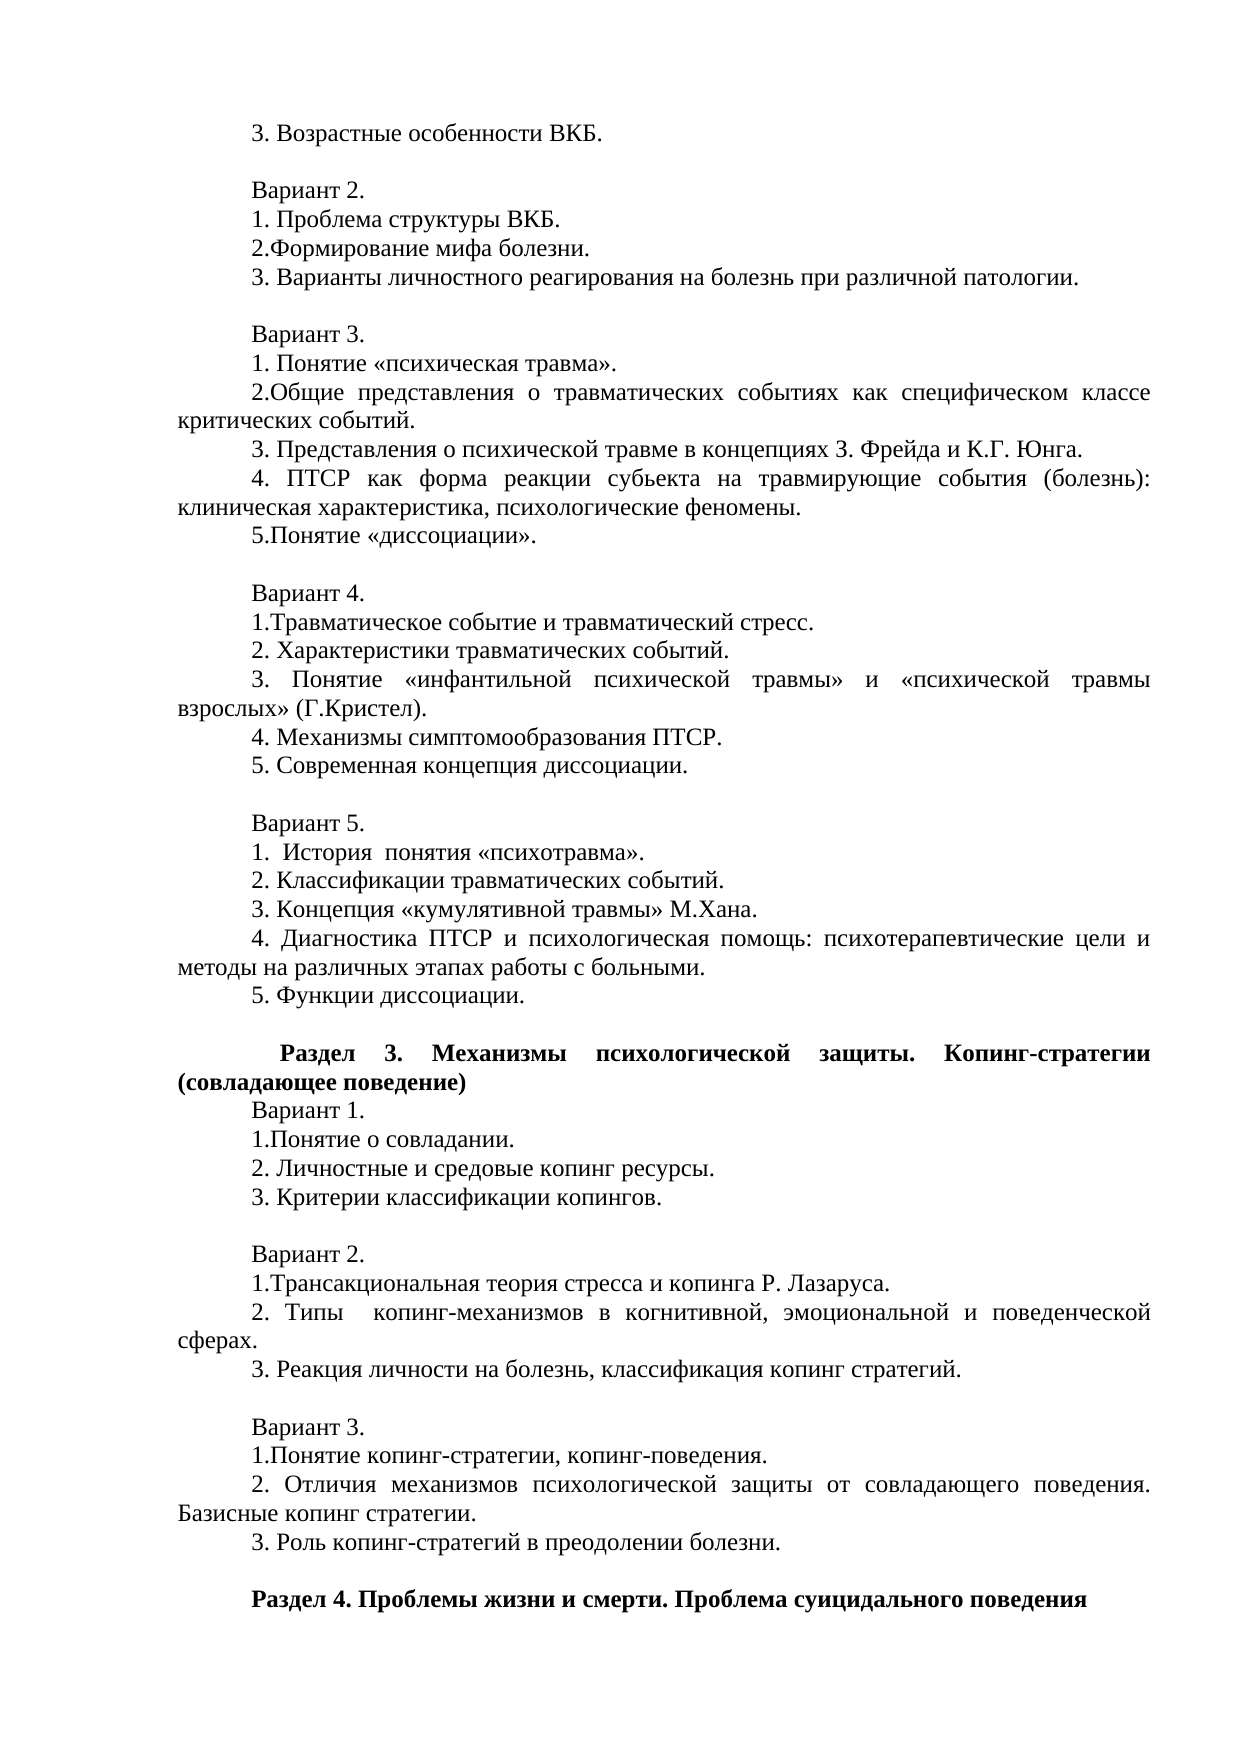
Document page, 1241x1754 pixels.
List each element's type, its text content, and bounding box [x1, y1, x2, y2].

text 3. Критерии классификации копингов. [177, 1182, 1152, 1211]
text Вариант 1. [177, 1096, 1152, 1124]
text 4. ПТСР как форма реакции субьекта на травмирующие события (болезнь): клиническая характеристика, психологические феномены. [177, 463, 1152, 521]
text 5. Функции диссоциации. [177, 981, 1152, 1009]
text 1. История понятия «психотравма». [177, 837, 1152, 866]
text 4. Механизмы симптомообразования ПТСР. [177, 722, 1152, 751]
text 4. Диагностика ПТСР и психологическая помощь: психотерапевтические цели и методы на различных этапах работы с больными. [177, 923, 1152, 981]
text 1.Трансакциональная теория стресса и копинга Р. Лазаруса. [177, 1268, 1152, 1297]
text 1. Понятие «психическая травма». [177, 348, 1152, 377]
text 1. Проблема структуры ВКБ. [177, 204, 1152, 233]
text Раздел 3. Механизмы психологической защиты. Копинг-стратегии (совладающее поведение) [177, 1038, 1152, 1096]
text 2.Формирование мифа болезни. [177, 233, 1152, 262]
text Вариант 4. [177, 578, 1152, 607]
text 2. Личностные и средовые копинг ресурсы. [177, 1153, 1152, 1182]
text 2. Типы копинг-механизмов в когнитивной, эмоциональной и поведенческой сферах. [177, 1297, 1152, 1354]
text Вариант 2. [177, 1239, 1152, 1268]
text 2. Характеристики травматических событий. [177, 636, 1152, 664]
text 3. Роль копинг-стратегий в преодолении болезни. [177, 1527, 1152, 1556]
text Раздел 4. Проблемы жизни и смерти. Проблема суицидального поведения [177, 1584, 1152, 1613]
text 5. Современная концепция диссоциации. [177, 751, 1152, 779]
text 2.Общие представления о травматических событиях как специфическом классе критических событий. [177, 377, 1152, 434]
text 1.Понятие копинг-стратегии, копинг-поведения. [177, 1441, 1152, 1469]
text 3. Концепция «кумулятивной травмы» М.Хана. [177, 894, 1152, 923]
text 1.Травматическое событие и травматический стресс. [177, 607, 1152, 636]
text 5.Понятие «диссоциации». [177, 521, 1152, 549]
text 3. Понятие «инфантильной психической травмы» и «психической травмы взрослых» (Г.Кристел). [177, 664, 1152, 722]
text Вариант 2. [177, 176, 1152, 204]
text 1.Понятие о совладании. [177, 1124, 1152, 1153]
text 3. Представления о психической травме в концепциях З. Фрейда и К.Г. Юнга. [177, 434, 1152, 463]
text 2. Отличия механизмов психологической защиты от совладающего поведения. Базисные копинг стратегии. [177, 1469, 1152, 1527]
text 2. Классификации травматических событий. [177, 866, 1152, 894]
text 3. Реакция личности на болезнь, классификация копинг стратегий. [177, 1354, 1152, 1383]
text Вариант 3. [177, 1412, 1152, 1441]
text 3. Возрастные особенности ВКБ. [177, 118, 1152, 147]
text Вариант 5. [177, 808, 1152, 837]
text 3. Варианты личностного реагирования на болезнь при различной патологии. [177, 262, 1152, 291]
text Вариант 3. [177, 319, 1152, 348]
